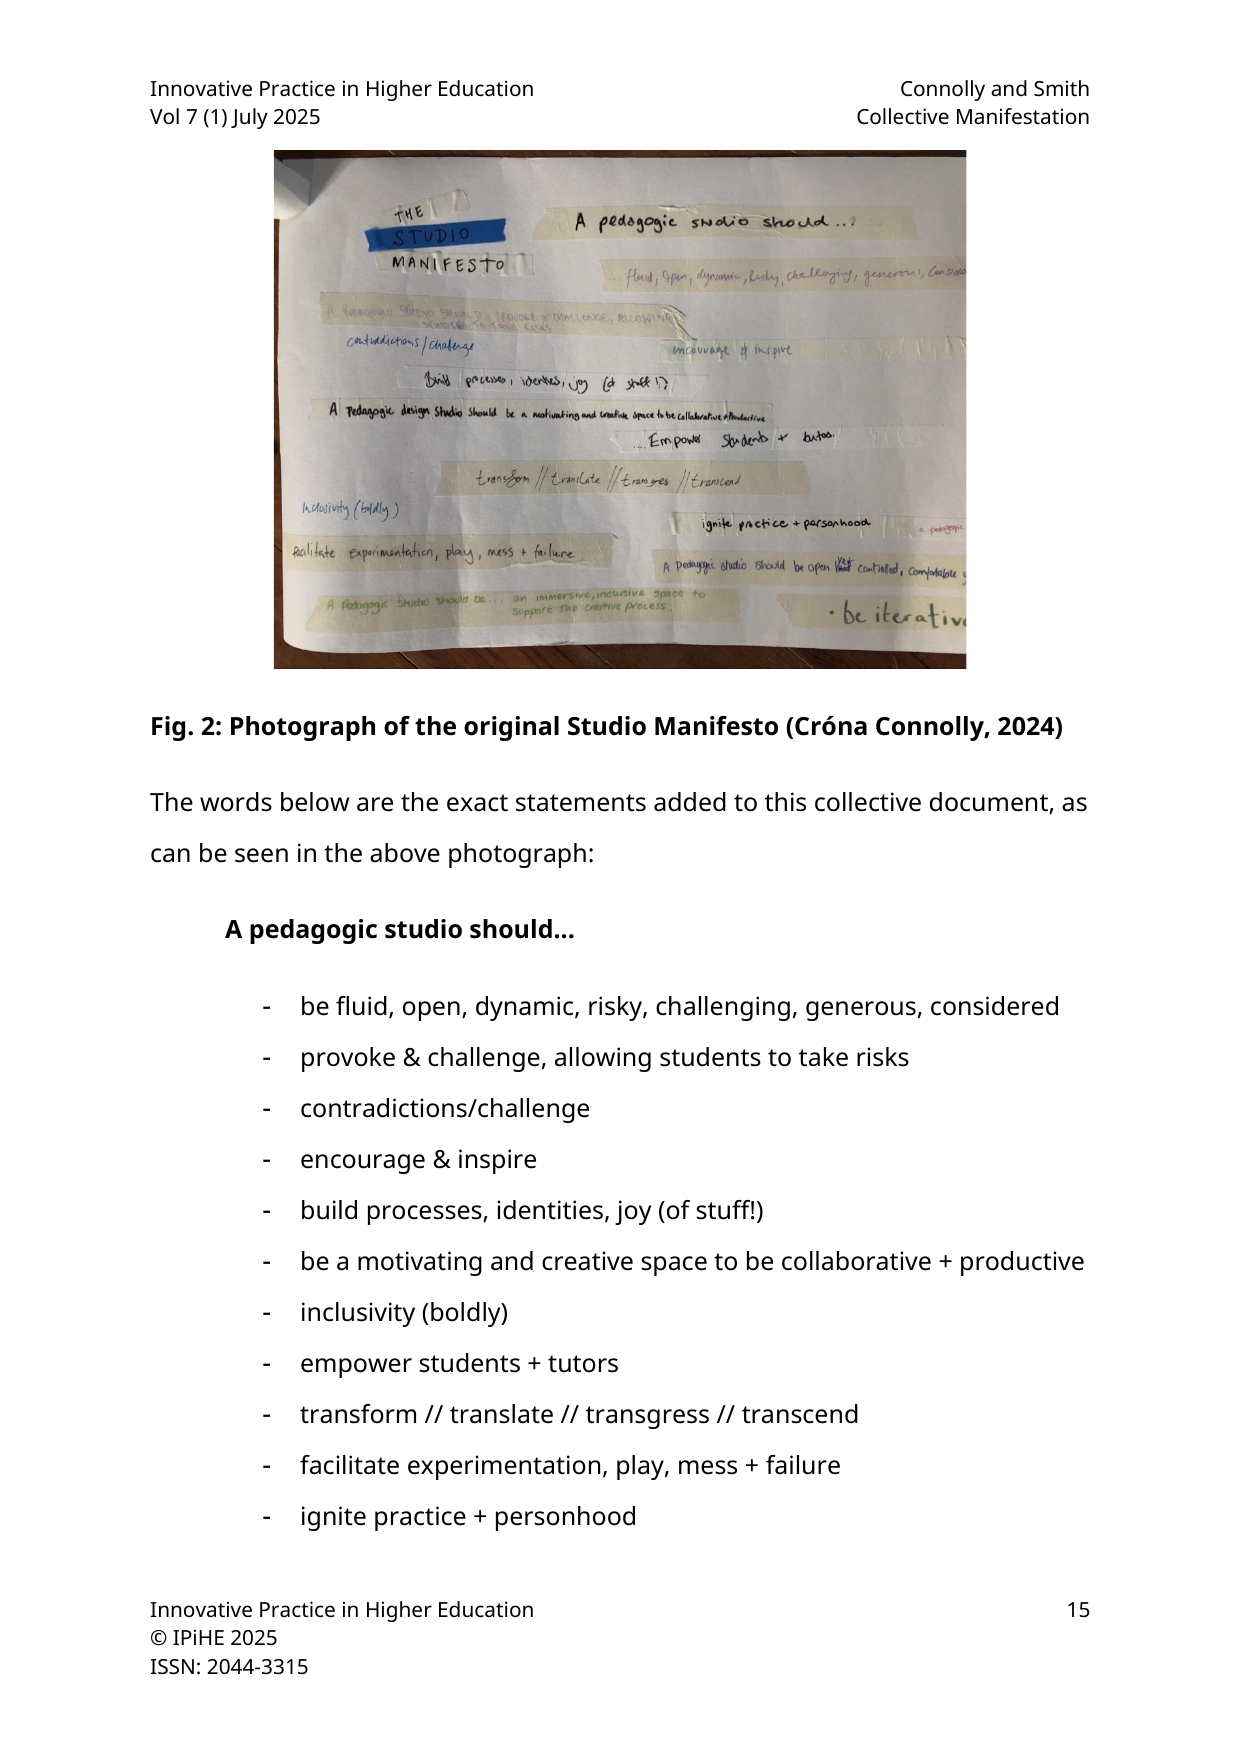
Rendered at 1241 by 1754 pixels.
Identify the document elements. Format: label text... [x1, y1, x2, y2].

list contradictions/challenge [262, 1090, 1090, 1124]
list empower students + tutors [262, 1346, 1090, 1379]
text The words below are the exact statements added to this collective document, as can be seen in the above photograph: [150, 785, 1090, 870]
text A pedagogic studio should... [225, 912, 1090, 946]
list be fluid, open, dynamic, risky, challenging, generous, considered [262, 988, 1090, 1022]
list be a motivating and creative space to be collaborative + productive [262, 1243, 1090, 1277]
list facilitate experimentation, play, mess + failure [262, 1448, 1090, 1482]
picture [273, 150, 967, 669]
list transform // translate // transgress // transcend [262, 1397, 1090, 1431]
list ignite practice + personhood [262, 1499, 1090, 1533]
list provoke & challenge, allowing students to take risks [262, 1039, 1090, 1073]
list build processes, identities, joy (of stuff!) [262, 1192, 1090, 1226]
text Fig. 2: Photograph of the original Studio Manifesto (Cróna Connolly, 2024) [150, 709, 1090, 743]
list encourage & inspire [262, 1141, 1090, 1175]
list inclusivity (boldly) [262, 1294, 1090, 1328]
